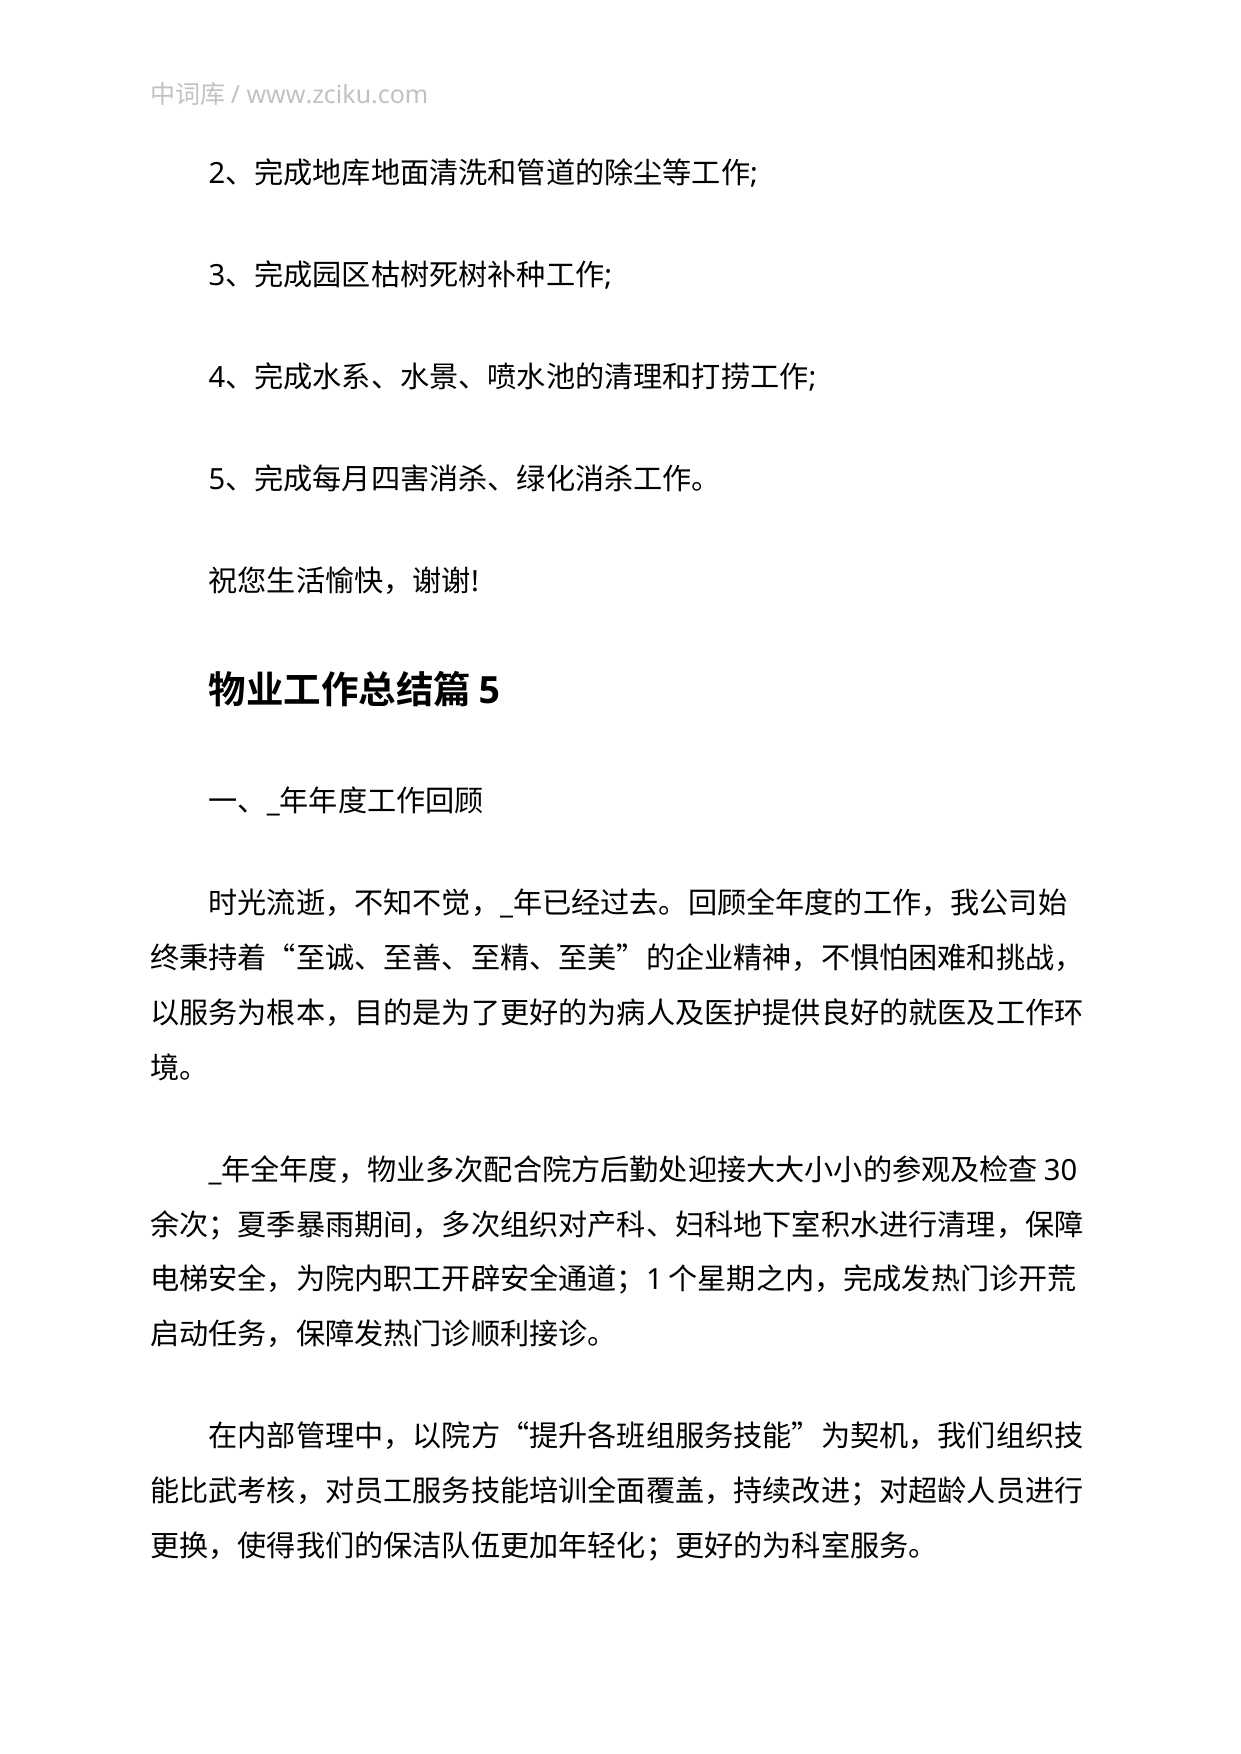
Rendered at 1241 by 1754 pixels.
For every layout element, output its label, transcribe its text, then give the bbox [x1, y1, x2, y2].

text 在内部管理中，以院方“提升各班组服务技能”为契机，我们组织技能比武考核，对员工服务技能培训全面覆盖，持续改进；对超龄人员进行更换，使得我们的保洁队伍更加年轻化；更好的为科室服务。 [150, 1413, 1090, 1565]
text 3、完成园区枯树死树补种工作; [150, 252, 1090, 294]
text 时光流逝，不知不觉，_年已经过去。回顾全年度的工作，我公司始终秉持着“至诚、至善、至精、至美”的企业精神，不惧怕困难和挑战，以服务为根本，目的是为了更好的为病人及医护提供良好的就医及工作环境。 [150, 879, 1090, 1087]
text 一、_年年度工作回顾 [150, 777, 1090, 820]
text 祝您生活愉快，谢谢! [150, 558, 1090, 600]
text 4、完成水系、水景、喷水池的清理和打捞工作; [150, 354, 1090, 396]
text 物业工作总结篇5 [150, 660, 1090, 714]
text 5、完成每月四害消杀、绿化消杀工作。 [150, 456, 1090, 498]
text _年全年度，物业多次配合院方后勤处迎接大大小小的参观及检查30余次；夏季暴雨期间，多次组织对产科、妇科地下室积水进行清理，保障电梯安全，为院内职工开辟安全通道；1个星期之内，完成发热门诊开荒启动任务，保障发热门诊顺利接诊。 [150, 1146, 1090, 1353]
text 2、完成地库地面清洗和管道的除尘等工作; [150, 150, 1090, 192]
